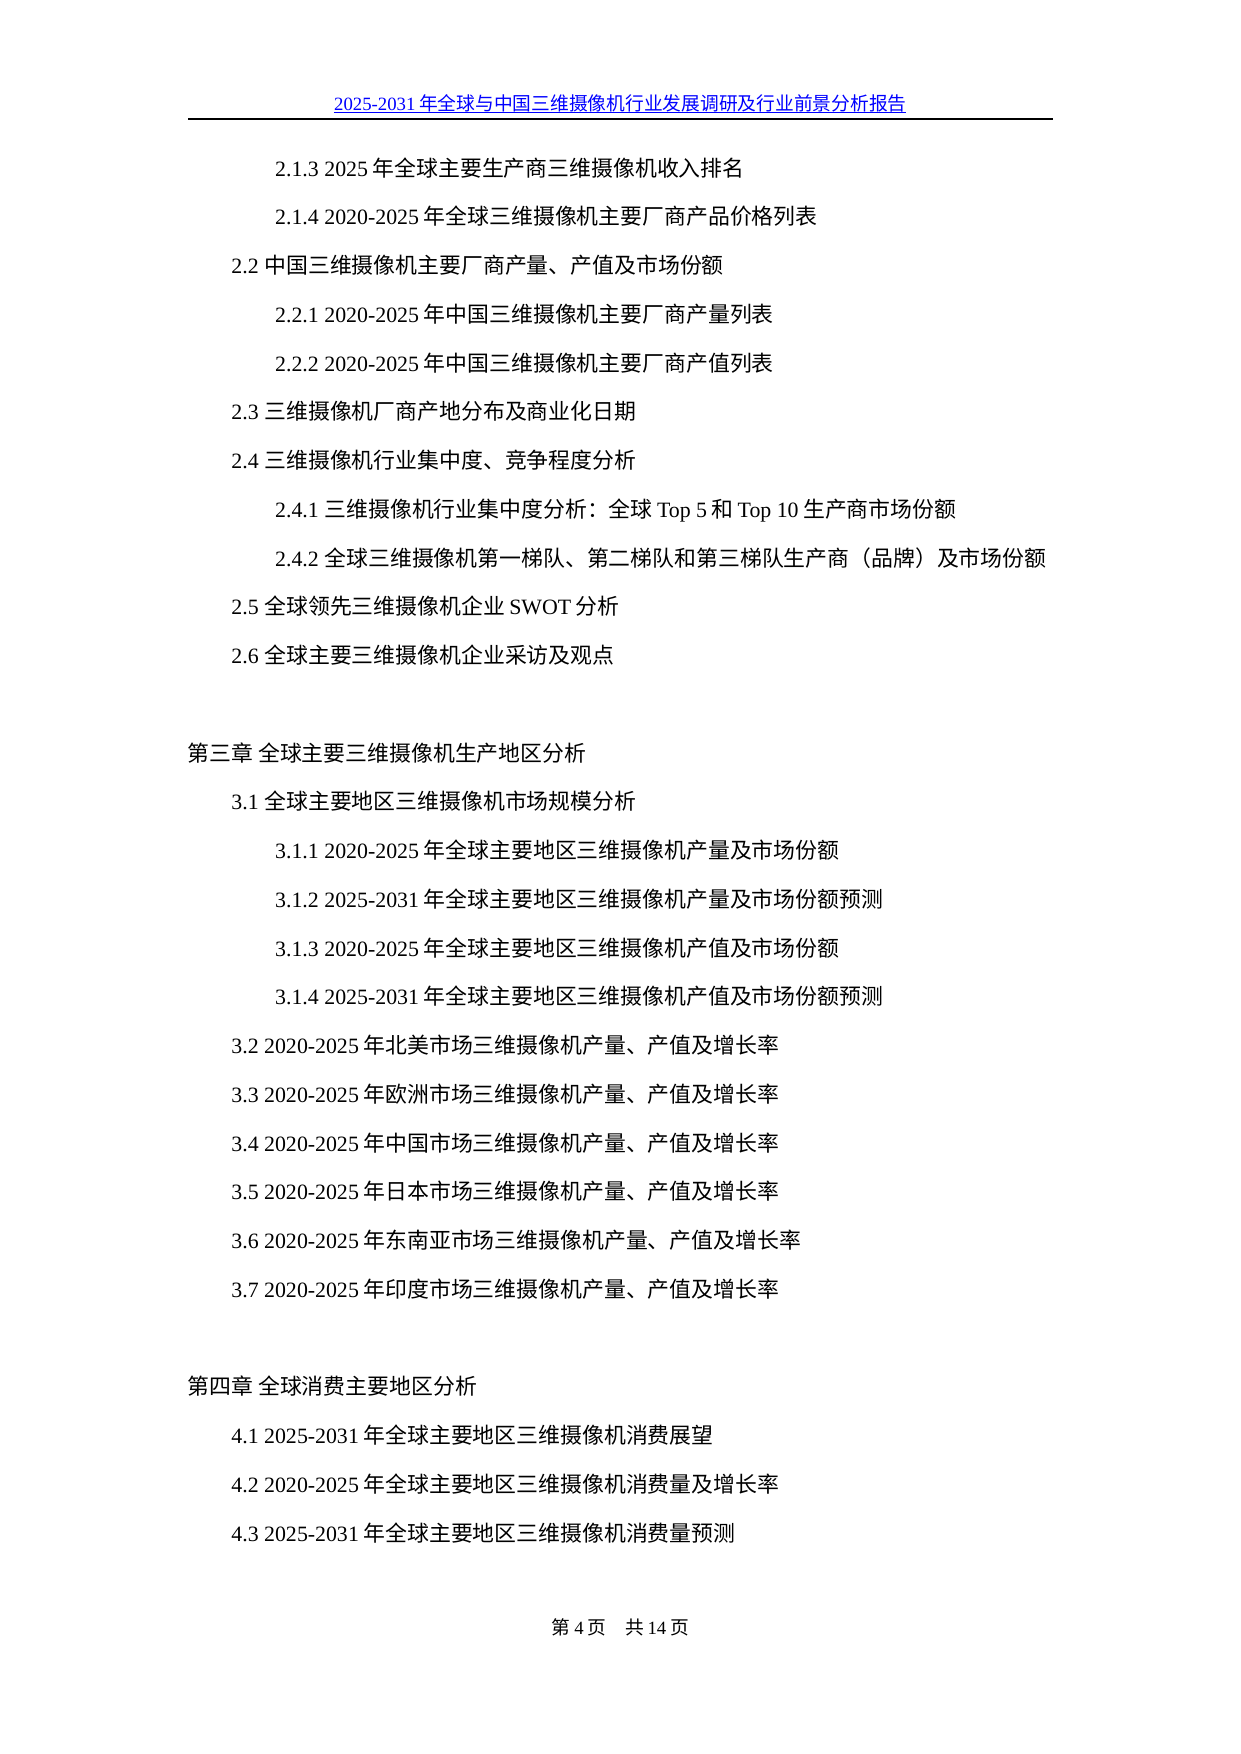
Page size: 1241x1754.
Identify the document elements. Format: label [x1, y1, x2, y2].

text [187, 150, 1053, 1548]
